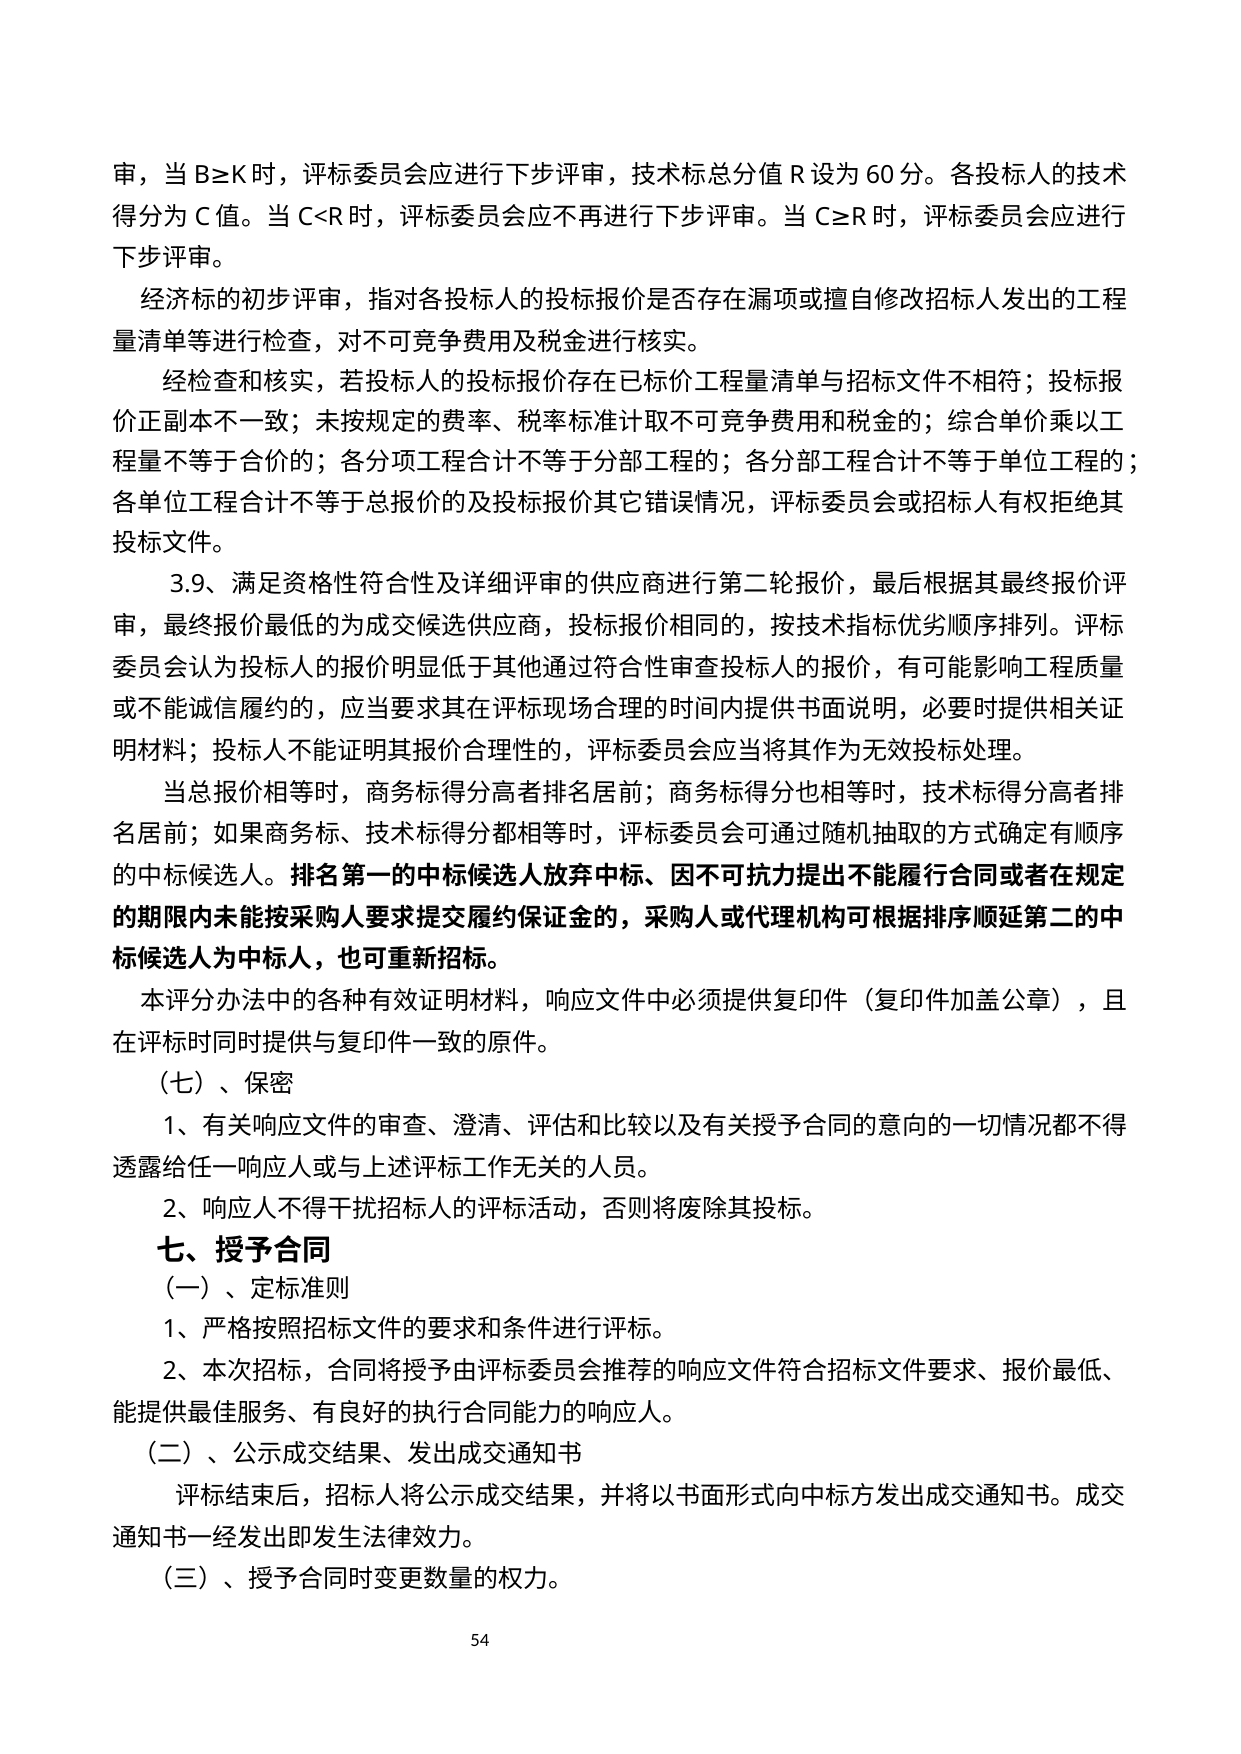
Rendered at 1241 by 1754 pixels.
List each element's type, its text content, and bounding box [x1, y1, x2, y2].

text 2、响应人不得干扰招标人的评标活动，否则将废除其投标。 [112, 1184, 1128, 1226]
text 经检查和核实，若投标人的投标报价存在已标价工程量清单与招标文件不相符；投标报价正副本不一致；未按规定的费率、税率标准计取不可竞争费用和税金的；综合单价乘以工程量不等于合价的；各分项工程合计不等于分部工程的；各分部工程合计不等于单位工程的；各单位工程合计不等于总报价的及投标报价其它错误情况，评标委员会或招标人有权拒绝其投标文件。 [112, 358, 1128, 559]
text （三）、授予合同时变更数量的权力。 [112, 1554, 1128, 1596]
text 1、严格按照招标文件的要求和条件进行评标。 [112, 1304, 1128, 1346]
text 七、授予合同 [112, 1226, 1128, 1268]
text 评标结束后，招标人将公示成交结果，并将以书面形式向中标方发出成交通知书。成交通知书一经发出即发生法律效力。 [112, 1471, 1128, 1554]
text 当总报价相等时，商务标得分高者排名居前；商务标得分也相等时，技术标得分高者排名居前；如果商务标、技术标得分都相等时，评标委员会可通过随机抽取的方式确定有顺序的中标候选人。排名第一的中标候选人放弃中标、因不可抗力提出不能履行合同或者在规定的期限内未能按采购人要求提交履约保证金的，采购人或代理机构可根据排序顺延第二的中标候选人为中标人，也可重新招标。 [112, 768, 1128, 976]
text （七）、保密 [112, 1059, 1128, 1101]
text 1、有关响应文件的审查、澄清、评估和比较以及有关授予合同的意向的一切情况都不得透露给任一响应人或与上述评标工作无关的人员。 [112, 1101, 1128, 1184]
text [112, 150, 1128, 275]
text （一）、定标准则 [112, 1268, 1128, 1304]
text 2、本次招标，合同将授予由评标委员会推荐的响应文件符合招标文件要求、报价最低、能提供最佳服务、有良好的执行合同能力的响应人。 [112, 1346, 1128, 1429]
text （二）、公示成交结果、发出成交通知书 [112, 1429, 1128, 1471]
text 经济标的初步评审，指对各投标人的投标报价是否存在漏项或擅自修改招标人发出的工程量清单等进行检查，对不可竞争费用及税金进行核实。 [112, 275, 1128, 358]
text 3.9、满足资格性符合性及详细评审的供应商进行第二轮报价，最后根据其最终报价评审，最终报价最低的为成交候选供应商，投标报价相同的，按技术指标优劣顺序排列。评标委员会认为投标人的报价明显低于其他通过符合性审查投标人的报价，有可能影响工程质量或不能诚信履约的，应当要求其在评标现场合理的时间内提供书面说明，必要时提供相关证明材料；投标人不能证明其报价合理性的，评标委员会应当将其作为无效投标处理。 [112, 559, 1128, 768]
text 本评分办法中的各种有效证明材料，响应文件中必须提供复印件（复印件加盖公章），且在评标时同时提供与复印件一致的原件。 [112, 976, 1128, 1059]
